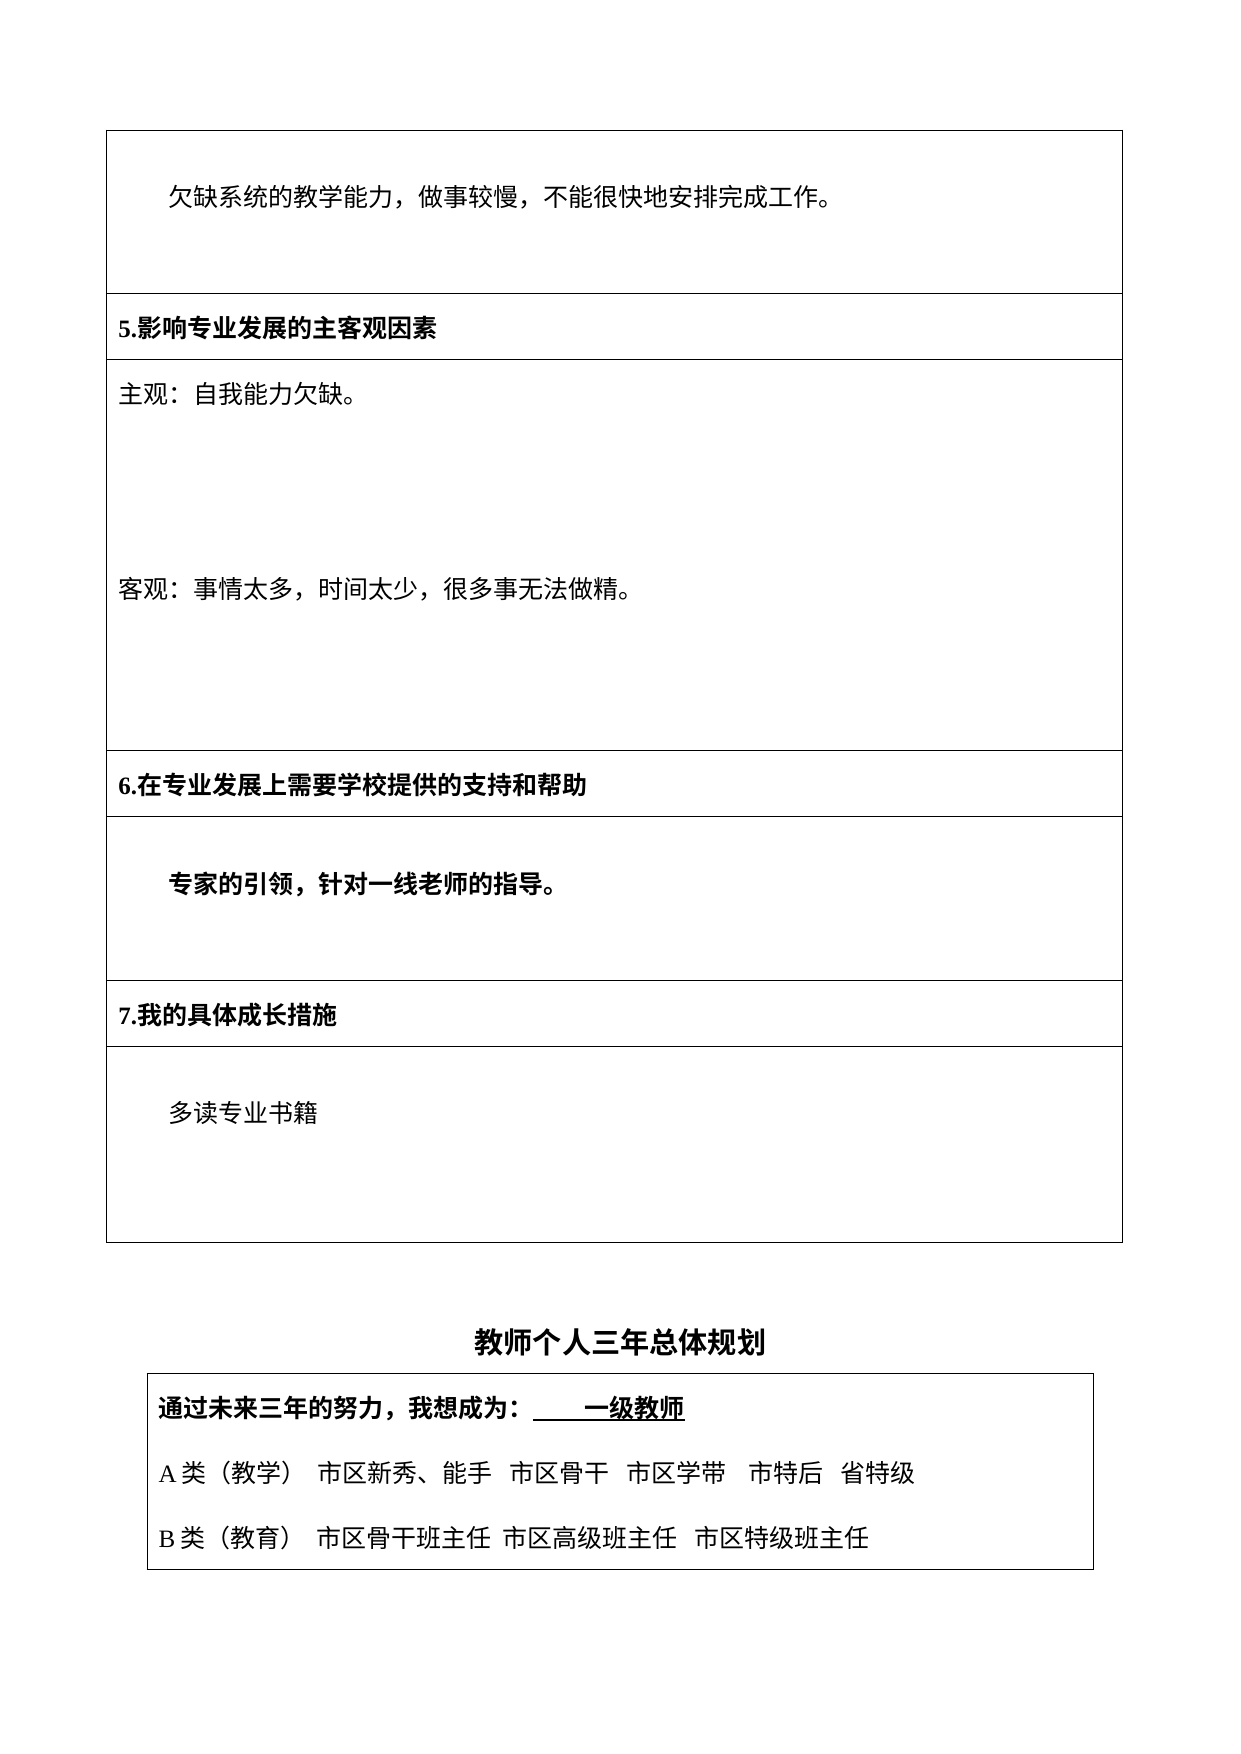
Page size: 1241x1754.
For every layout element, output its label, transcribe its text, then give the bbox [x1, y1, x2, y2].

table_cell 5.影响专业发展的主客观因素 [107, 294, 1122, 359]
text 教师个人三年总体规划 [118, 1308, 1122, 1373]
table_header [148, 1374, 1093, 1569]
table_cell 6.在专业发展上需要学校提供的支持和帮助 [107, 751, 1122, 816]
table_cell 欠缺系统的教学能力，做事较慢，不能很快地安排完成工作。 [107, 131, 1122, 293]
table_cell 专家的引领，针对一线老师的指导。 [107, 817, 1122, 980]
table_cell 多读专业书籍 [107, 1047, 1122, 1242]
table_cell 7.我的具体成长措施 [107, 981, 1122, 1046]
table_cell 主观：自我能力欠缺。 客观：事情太多，时间太少，很多事无法做精。 [107, 360, 1122, 750]
